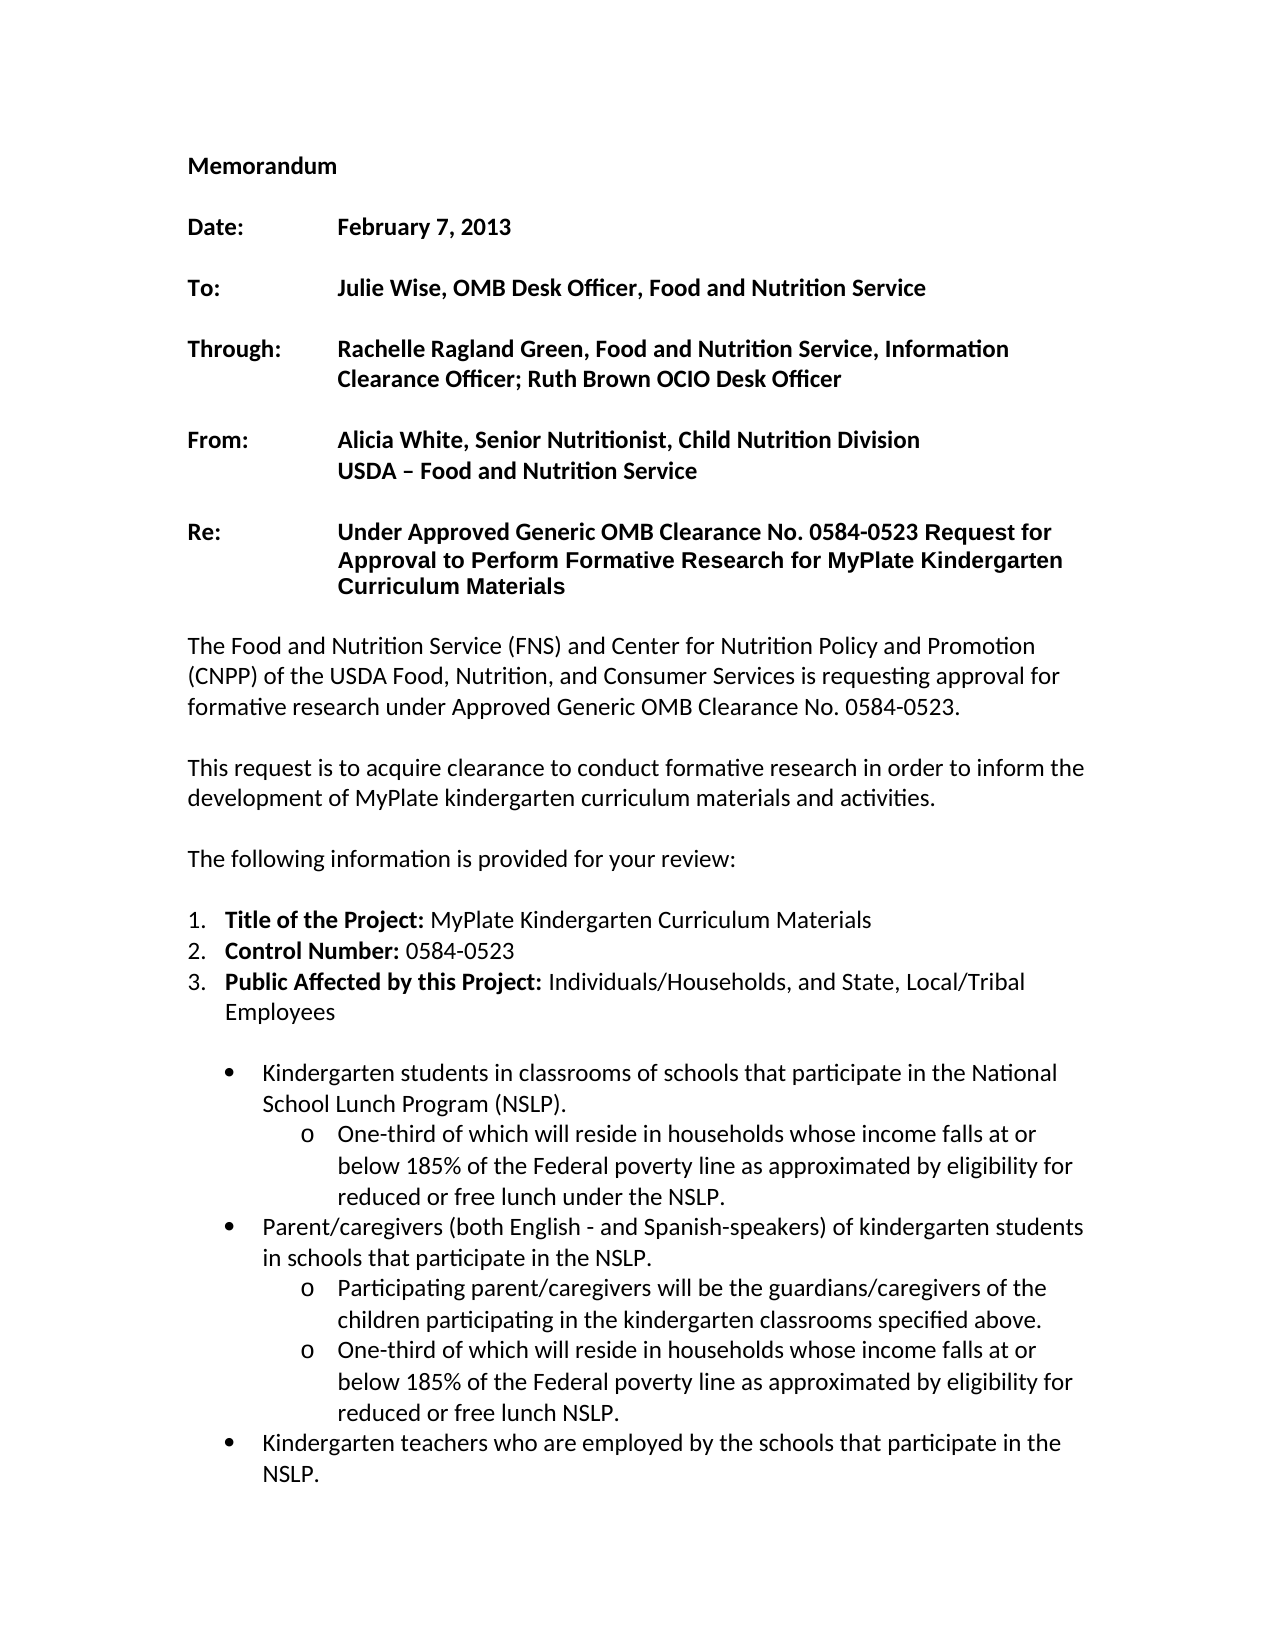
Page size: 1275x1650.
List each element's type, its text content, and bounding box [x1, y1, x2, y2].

text Memorandum [187, 150, 1087, 181]
list Participating parent/caregivers will be the guardians/caregivers of the children participating in the kindergarten classrooms specified above. [300, 1272, 1087, 1334]
list Kindergarten students in classrooms of schools that participate in the National School Lunch Program (NSLP). [225, 1057, 1087, 1118]
text The following information is provided for your review: [187, 844, 1087, 874]
list Control Number: 0584-0523 [187, 935, 1087, 966]
text Through: Rachelle Ragland Green, Food and Nutrition Service, Information Clearance Officer; Ruth Brown OCIO Desk Officer [187, 333, 1087, 394]
list Parent/caregivers (both English - and Spanish-speakers) of kindergarten students in schools that participate in the NSLP. [225, 1211, 1087, 1272]
text Date: February 7, 2013 [187, 211, 1087, 242]
text To: Julie Wise, OMB Desk Officer, Food and Nutrition Service [187, 272, 1087, 303]
text From: Alicia White, Senior Nutritionist, Child Nutrition Division [187, 425, 1087, 455]
text The Food and Nutrition Service (FNS) and Center for Nutrition Policy and Promotion (CNPP) of the USDA Food, Nutrition, and Consumer Services is requesting approval for formative research under Approved Generic OMB Clearance No. 0584-0523. [187, 630, 1087, 722]
text USDA – Food and Nutrition Service [187, 455, 1087, 486]
list Kindergarten teachers who are employed by the schools that participate in the NSLP. [225, 1427, 1087, 1488]
list One-third of which will reside in households whose income falls at or below 185% of the Federal poverty line as approximated by eligibility for reduced or free lunch NSLP. [300, 1334, 1087, 1427]
text Re: Under Approved Generic OMB Clearance No. 0584-0523 Request for Approval to Perform Formative Research for MyPlate Kindergarten Curriculum Materials [187, 516, 1087, 599]
text This request is to acquire clearance to conduct formative research in order to inform the development of MyPlate kindergarten curriculum materials and activities. [187, 752, 1087, 813]
list One-third of which will reside in households whose income falls at or below 185% of the Federal poverty line as approximated by eligibility for reduced or free lunch under the NSLP. [300, 1118, 1087, 1211]
list Public Affected by this Project: Individuals/Households, and State, Local/Tribal Employees [187, 966, 1087, 1027]
list Title of the Project: MyPlate Kindergarten Curriculum Materials [187, 905, 1087, 935]
